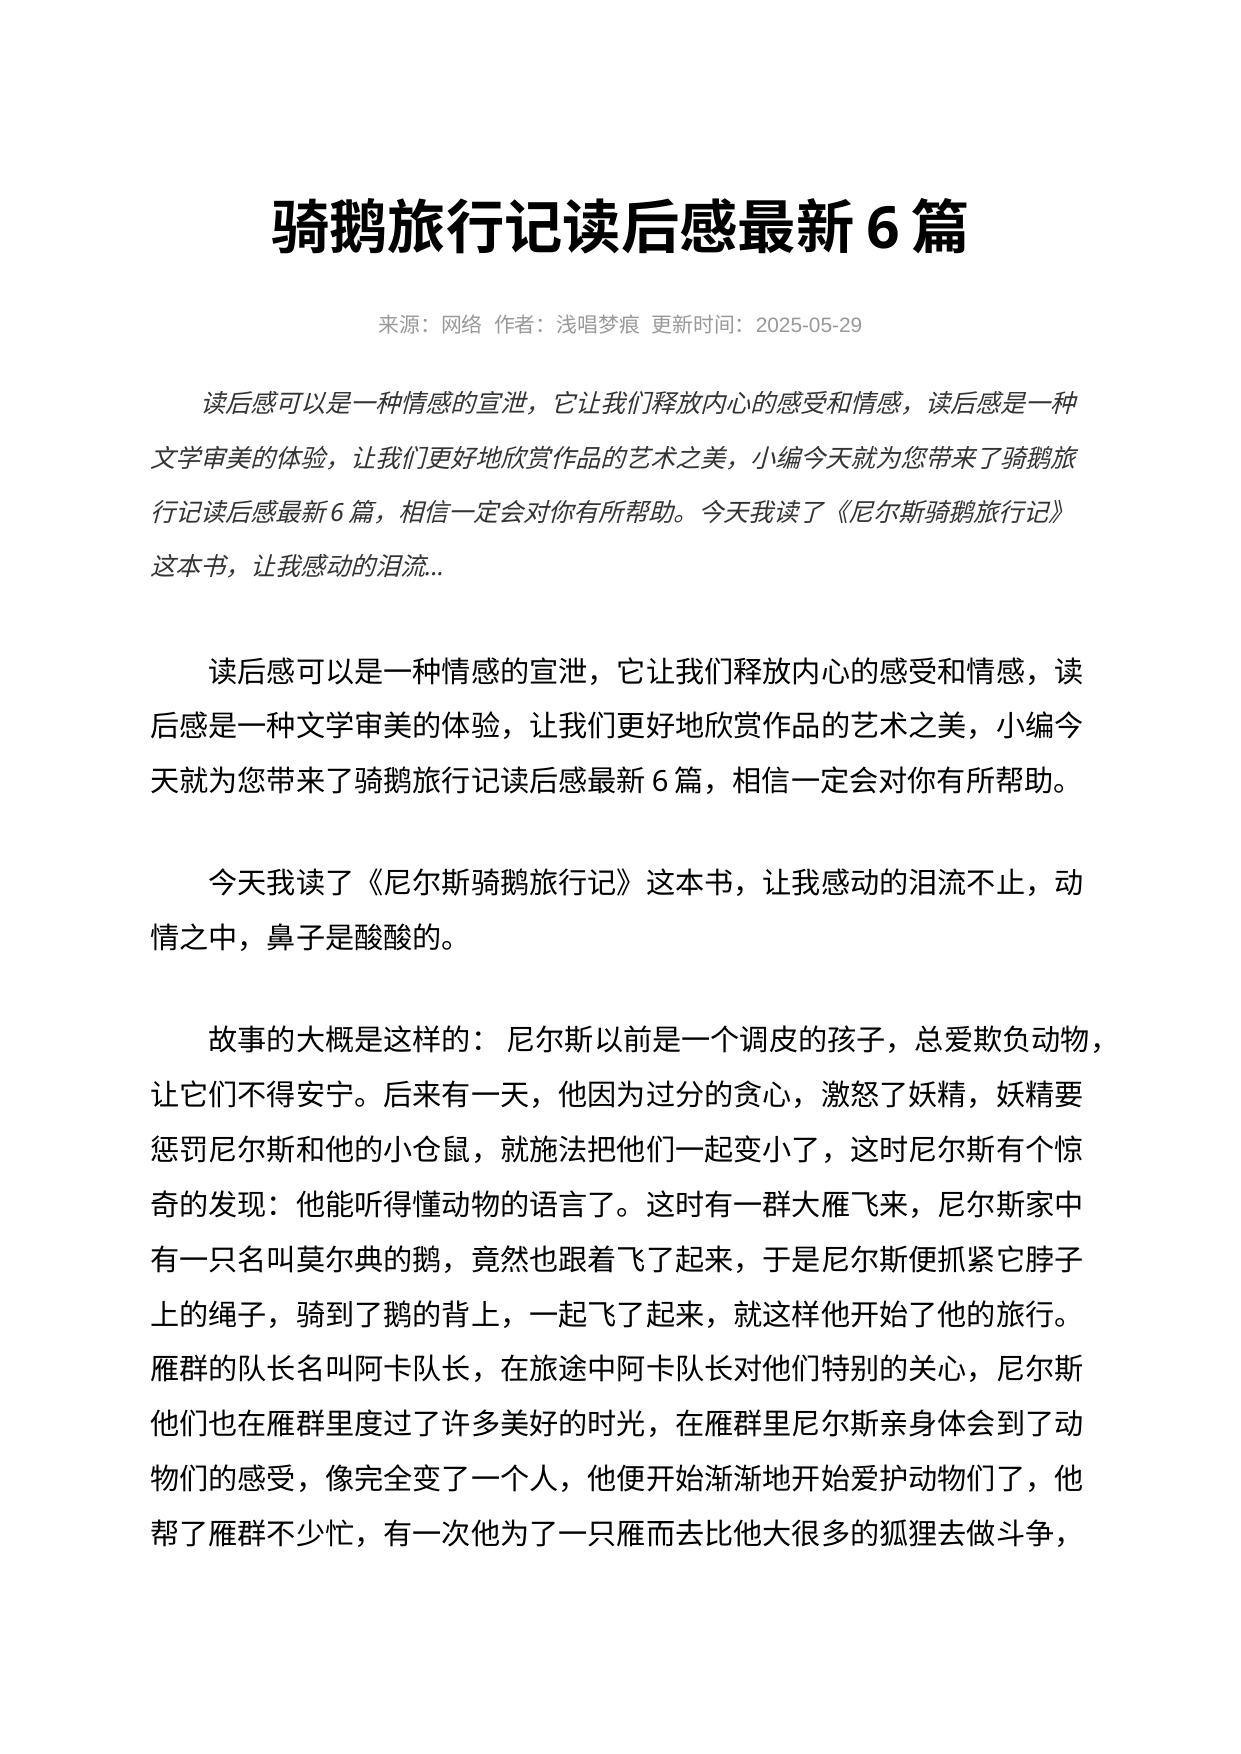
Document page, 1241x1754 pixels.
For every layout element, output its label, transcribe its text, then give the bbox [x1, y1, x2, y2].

text 今天我读了《尼尔斯骑鹅旅行记》这本书，让我感动的泪流不止，动情之中，鼻子是酸酸的。 [150, 860, 1090, 957]
text 读后感可以是一种情感的宣泄，它让我们释放内心的感受和情感，读后感是一种文学审美的体验，让我们更好地欣赏作品的艺术之美，小编今天就为您带来了骑鹅旅行记读后感最新6篇，相信一定会对你有所帮助。今天我读了《尼尔斯骑鹅旅行记》这本书，让我感动的泪流... [150, 384, 1090, 583]
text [150, 1017, 1090, 1553]
text 读后感可以是一种情感的宣泄，它让我们释放内心的感受和情感，读后感是一种文学审美的体验，让我们更好地欣赏作品的艺术之美，小编今天就为您带来了骑鹅旅行记读后感最新6篇，相信一定会对你有所帮助。 [150, 648, 1090, 800]
subtitle 骑鹅旅行记读后感最新6篇 [150, 181, 1090, 266]
text 来源：网络 作者：浅唱梦痕 更新时间：2025-05-29 [150, 313, 1090, 337]
